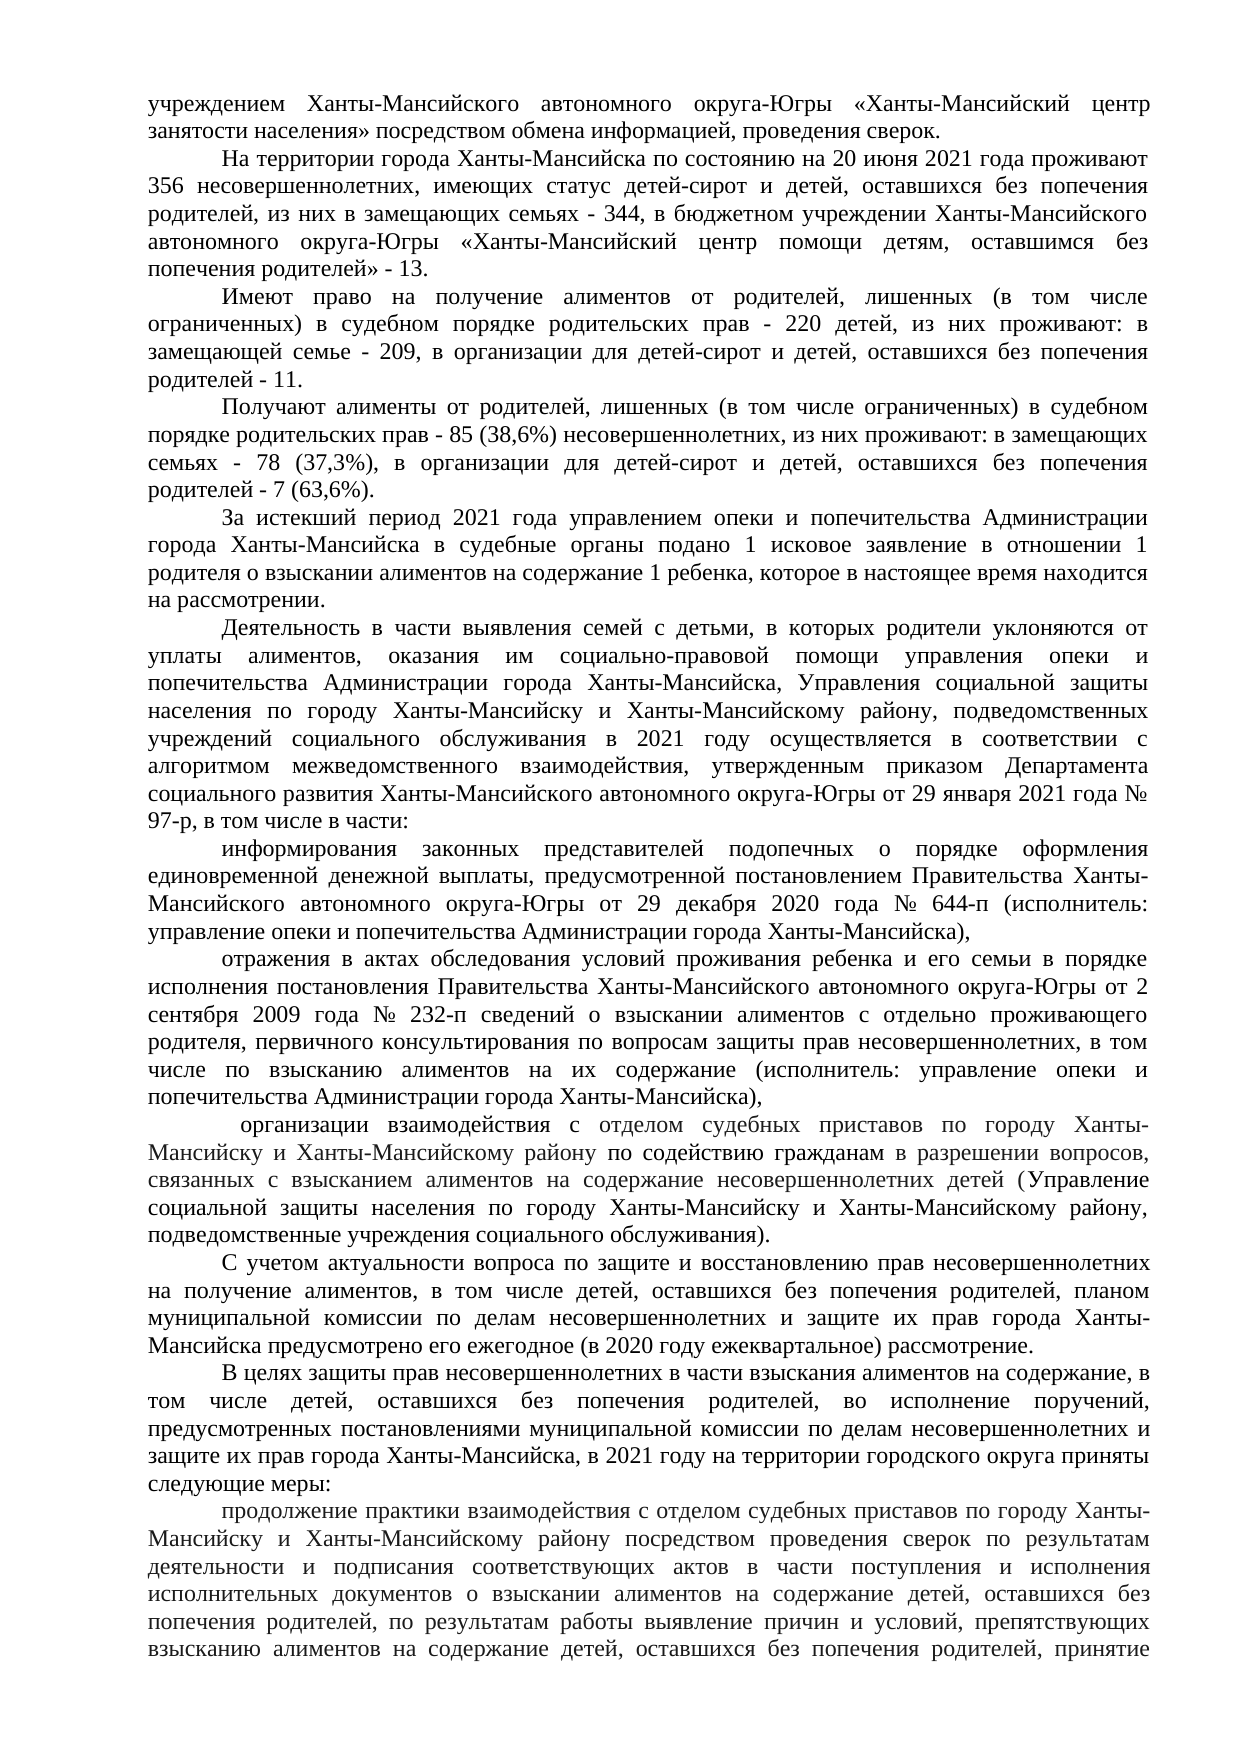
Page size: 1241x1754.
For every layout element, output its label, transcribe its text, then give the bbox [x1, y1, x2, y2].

text За истекший период 2021 года управлением опеки и попечительства Администрации города Ханты-Мансийска в судебные органы подано 1 исковое заявление в отношении 1 родителя о взыскании алиментов на содержание 1 ребенка, которое в настоящее время находится на рассмотрении. [148, 503, 1149, 613]
text Деятельность в части выявления семей с детьми, в которых родители уклоняются от уплаты алиментов, оказания им социально-правовой помощи управления опеки и попечительства Администрации города Ханты-Мансийска, Управления социальной защиты населения по городу Ханты-Мансийску и Ханты-Мансийскому району, подведомственных учреждений социального обслуживания в 2021 году осуществляется в соответствии с алгоритмом межведомственного взаимодействия, утвержденным приказом Департамента социального развития Ханты-Мансийского автономного округа-Югры от 29 января 2021 года № 97-р, в том числе в части: [148, 613, 1149, 834]
text Получают алименты от родителей, лишенных (в том числе ограниченных) в судебном порядке родительских прав - 85 (38,6%) несовершеннолетних, из них проживают: в замещающих семьях - 78 (37,3%), в организации для детей-сирот и детей, оставшихся без попечения родителей - 7 (63,6%). [148, 392, 1149, 503]
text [148, 89, 1152, 144]
text информирования законных представителей подопечных о порядке оформления единовременной денежной выплаты, предусмотренной постановлением Правительства Ханты-Мансийского автономного округа-Югры от 29 декабря 2020 года № 644-п (исполнитель: управление опеки и попечительства Администрации города Ханты-Мансийска), [148, 834, 1149, 944]
text организации взаимодействия с отделом судебных приставов по городу Ханты-Мансийску и Ханты-Мансийскому району по содействию гражданам в разрешении вопросов, связанных с взысканием алиментов на содержание несовершеннолетних детей (Управление социальной защиты населения по городу Ханты-Мансийску и Ханты-Мансийскому району, подведомственные учреждения социального обслуживания). [148, 1110, 1149, 1248]
text отражения в актах обследования условий проживания ребенка и его семьи в порядке исполнения постановления Правительства Ханты-Мансийского автономного округа-Югры от 2 сентября 2009 года № 232-п сведений о взыскании алиментов с отдельно проживающего родителя, первичного консультирования по вопросам защиты прав несовершеннолетних, в том числе по взысканию алиментов на их содержание (исполнитель: управление опеки и попечительства Администрации города Ханты-Мансийска), [148, 944, 1149, 1110]
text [148, 1496, 1152, 1662]
text В целях защиты прав несовершеннолетних в части взыскания алиментов на содержание, в том числе детей, оставшихся без попечения родителей, во исполнение поручений, предусмотренных постановлениями муниципальной комиссии по делам несовершеннолетних и защите их прав города Ханты-Мансийска, в 2021 году на территории городского округа приняты следующие меры: [148, 1358, 1152, 1496]
text С учетом актуальности вопроса по защите и восстановлению прав несовершеннолетних на получение алиментов, в том числе детей, оставшихся без попечения родителей, планом муниципальной комиссии по делам несовершеннолетних и защите их прав города Ханты-Мансийска предусмотрено его ежегодное (в 2020 году ежеквартальное) рассмотрение. [148, 1248, 1152, 1358]
text На территории города Ханты-Мансийска по состоянию на 20 июня 2021 года проживают 356 несовершеннолетних, имеющих статус детей-сирот и детей, оставшихся без попечения родителей, из них в замещающих семьях - 344, в бюджетном учреждении Ханты-Мансийского автономного округа-Югры «Ханты-Мансийский центр помощи детям, оставшимся без попечения родителей» - 13. [148, 144, 1149, 282]
text Имеют право на получение алиментов от родителей, лишенных (в том числе ограниченных) в судебном порядке родительских прав - 220 детей, из них проживают: в замещающей семье - 209, в организации для детей-сирот и детей, оставшихся без попечения родителей - 11. [148, 282, 1149, 392]
